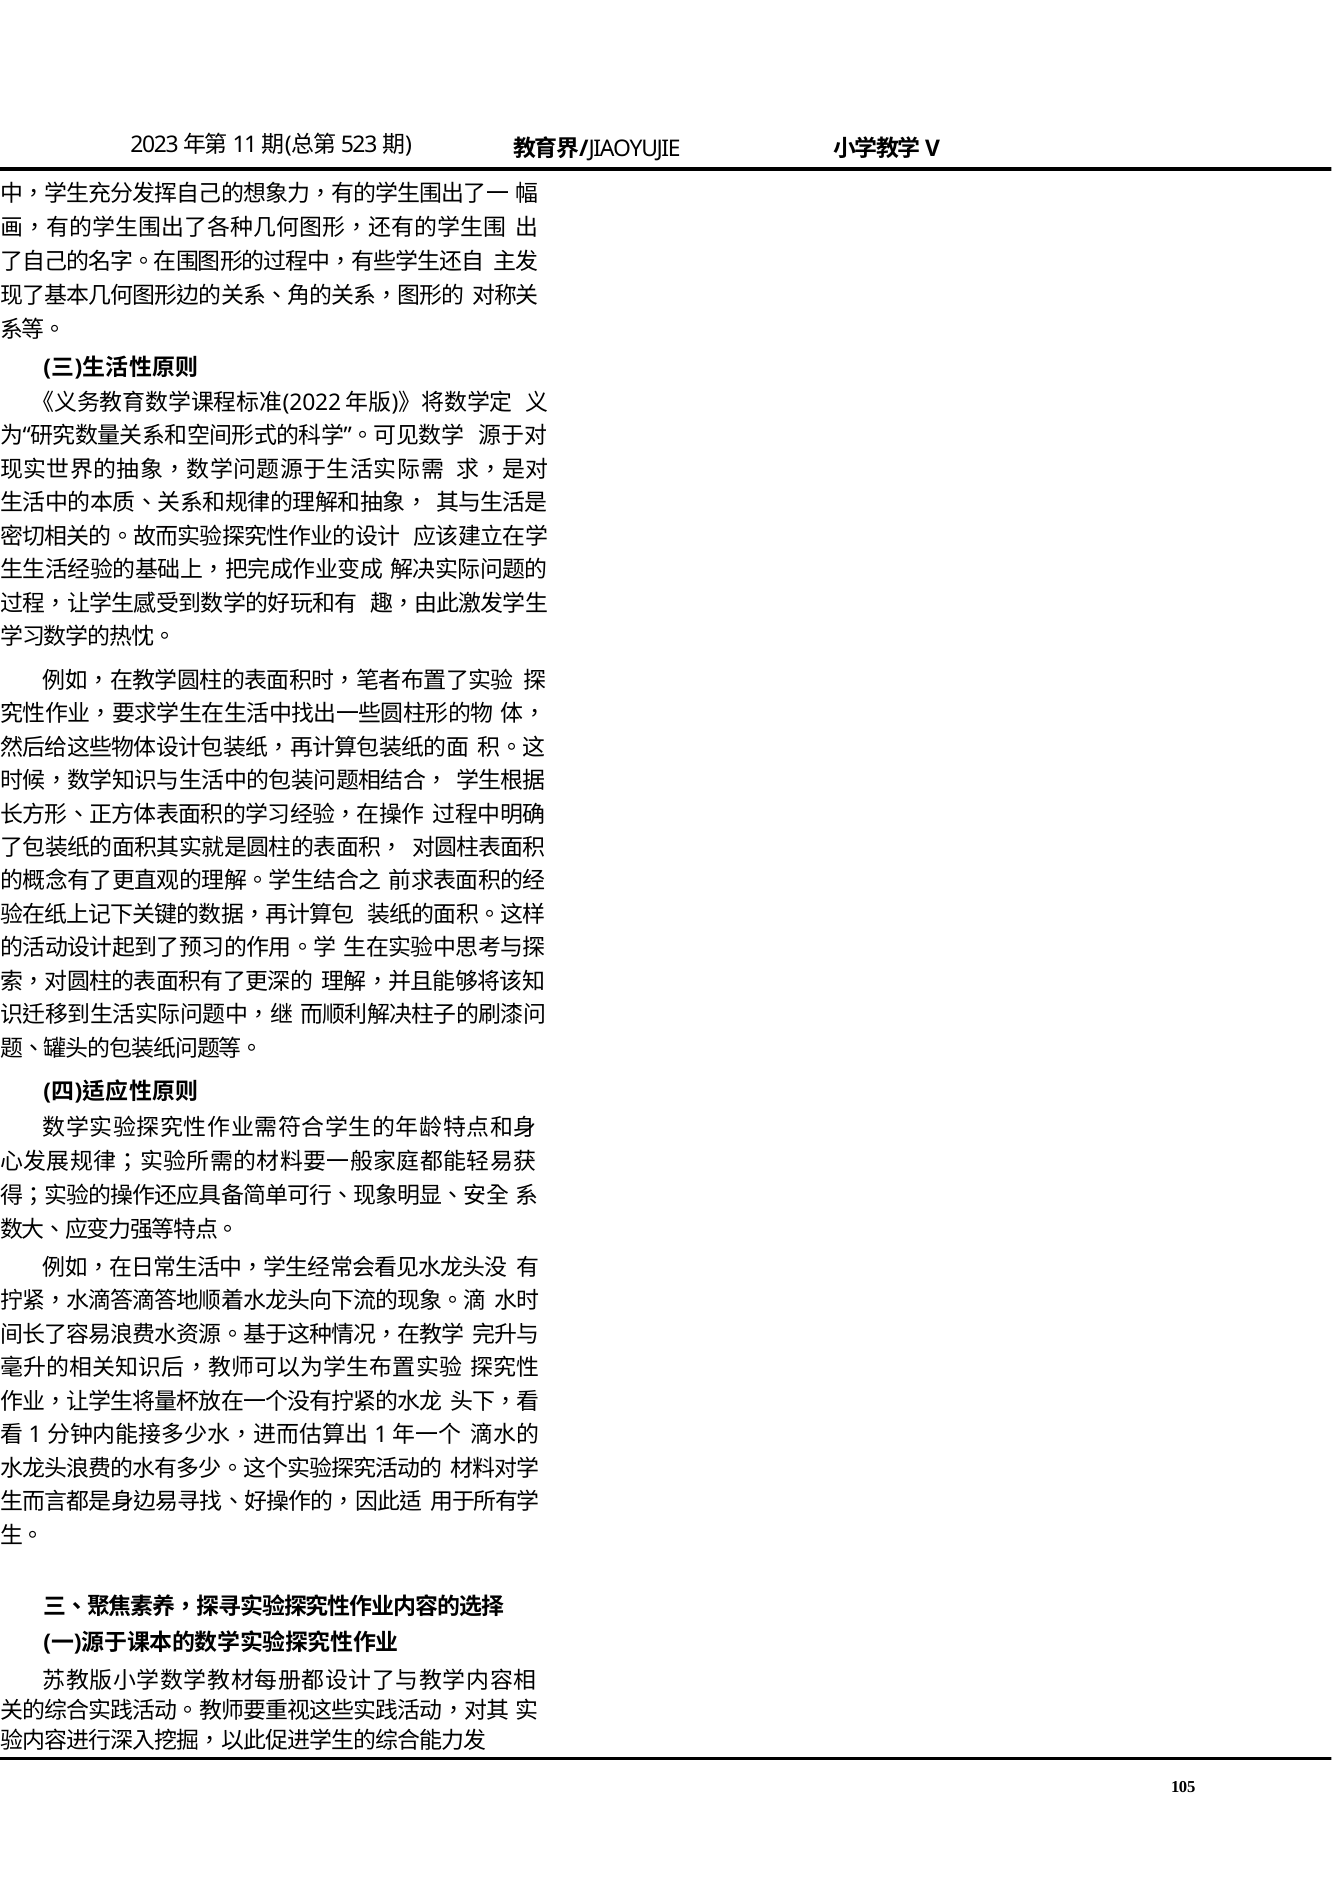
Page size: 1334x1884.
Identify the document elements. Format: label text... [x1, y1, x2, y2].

text 例如，在教学圆柱的表面积时，笔者布置了实验 探究性作业，要求学生在生活中找出一些圆柱形的物 体，然后给这些物体设计包装纸，再计算包装纸的面 积。这时候，数学知识与生活中的包装问题相结合， 学生根据长方形、正方体表面积的学习经验，在操作 过程中明确了包装纸的面积其实就是圆柱的表面积， 对圆柱表面积的概念有了更直观的理解。学生结合之 前求表面积的经验在纸上记下关键的数据，再计算包 装纸的面积。这样的活动设计起到了预习的作用。学 生在实验中思考与探索，对圆柱的表面积有了更深的 理解，并且能够将该知识迁移到生活实际问题中，继 而顺利解决柱子的刷漆问题、罐头的包装纸问题等。 [0, 664, 546, 1063]
text (三)生活性原则 [43, 352, 675, 381]
picture [0, 167, 1332, 171]
text 《义务教育数学课程标准(2022年版)》将数学定 义为“研究数量关系和空间形式的科学”。可见数学 源于对现实世界的抽象，数学问题源于生活实际需 求，是对生活中的本质、关系和规律的理解和抽象， 其与生活是密切相关的。故而实验探究性作业的设计 应该建立在学生生活经验的基础上，把完成作业变成 解决实际问题的过程，让学生感受到数学的好玩和有 趣，由此激发学生学习数学的热忱。 [0, 386, 548, 651]
text (一)源于课本的数学实验探究性作业 [43, 1628, 675, 1656]
text 苏教版小学数学教材每册都设计了与教学内容相 关的综合实践活动。教师要重视这些实践活动，对其 实验内容进行深入挖掘，以此促进学生的综合能力发 [0, 1664, 538, 1756]
text 三、聚焦素养，探寻实验探究性作业内容的选择 [43, 1592, 675, 1621]
text (四)适应性原则 [43, 1076, 675, 1105]
text 中，学生充分发挥自己的想象力，有的学生围出了一 幅画，有的学生围出了各种几何图形，还有的学生围 出了自己的名字。在围图形的过程中，有些学生还自 主发现了基本几何图形边的关系、角的关系，图形的 对称关系等。 [0, 177, 538, 344]
text 例如，在日常生活中，学生经常会看见水龙头没 有拧紧，水滴答滴答地顺着水龙头向下流的现象。滴 水时间长了容易浪费水资源。基于这种情况，在教学 完升与毫升的相关知识后，教师可以为学生布置实验 探究性作业，让学生将量杯放在一个没有拧紧的水龙 头下，看看1分钟内能接多少水，进而估算出1年一个 滴水的水龙头浪费的水有多少。这个实验探究活动的 材料对学生而言都是身边易寻找、好操作的，因此适 用于所有学生。 [0, 1251, 539, 1550]
text 数学实验探究性作业需符合学生的年龄特点和身 心发展规律；实验所需的材料要一般家庭都能轻易获 得；实验的操作还应具备简单可行、现象明显、安全 系数大、应变力强等特点。 [0, 1111, 538, 1244]
